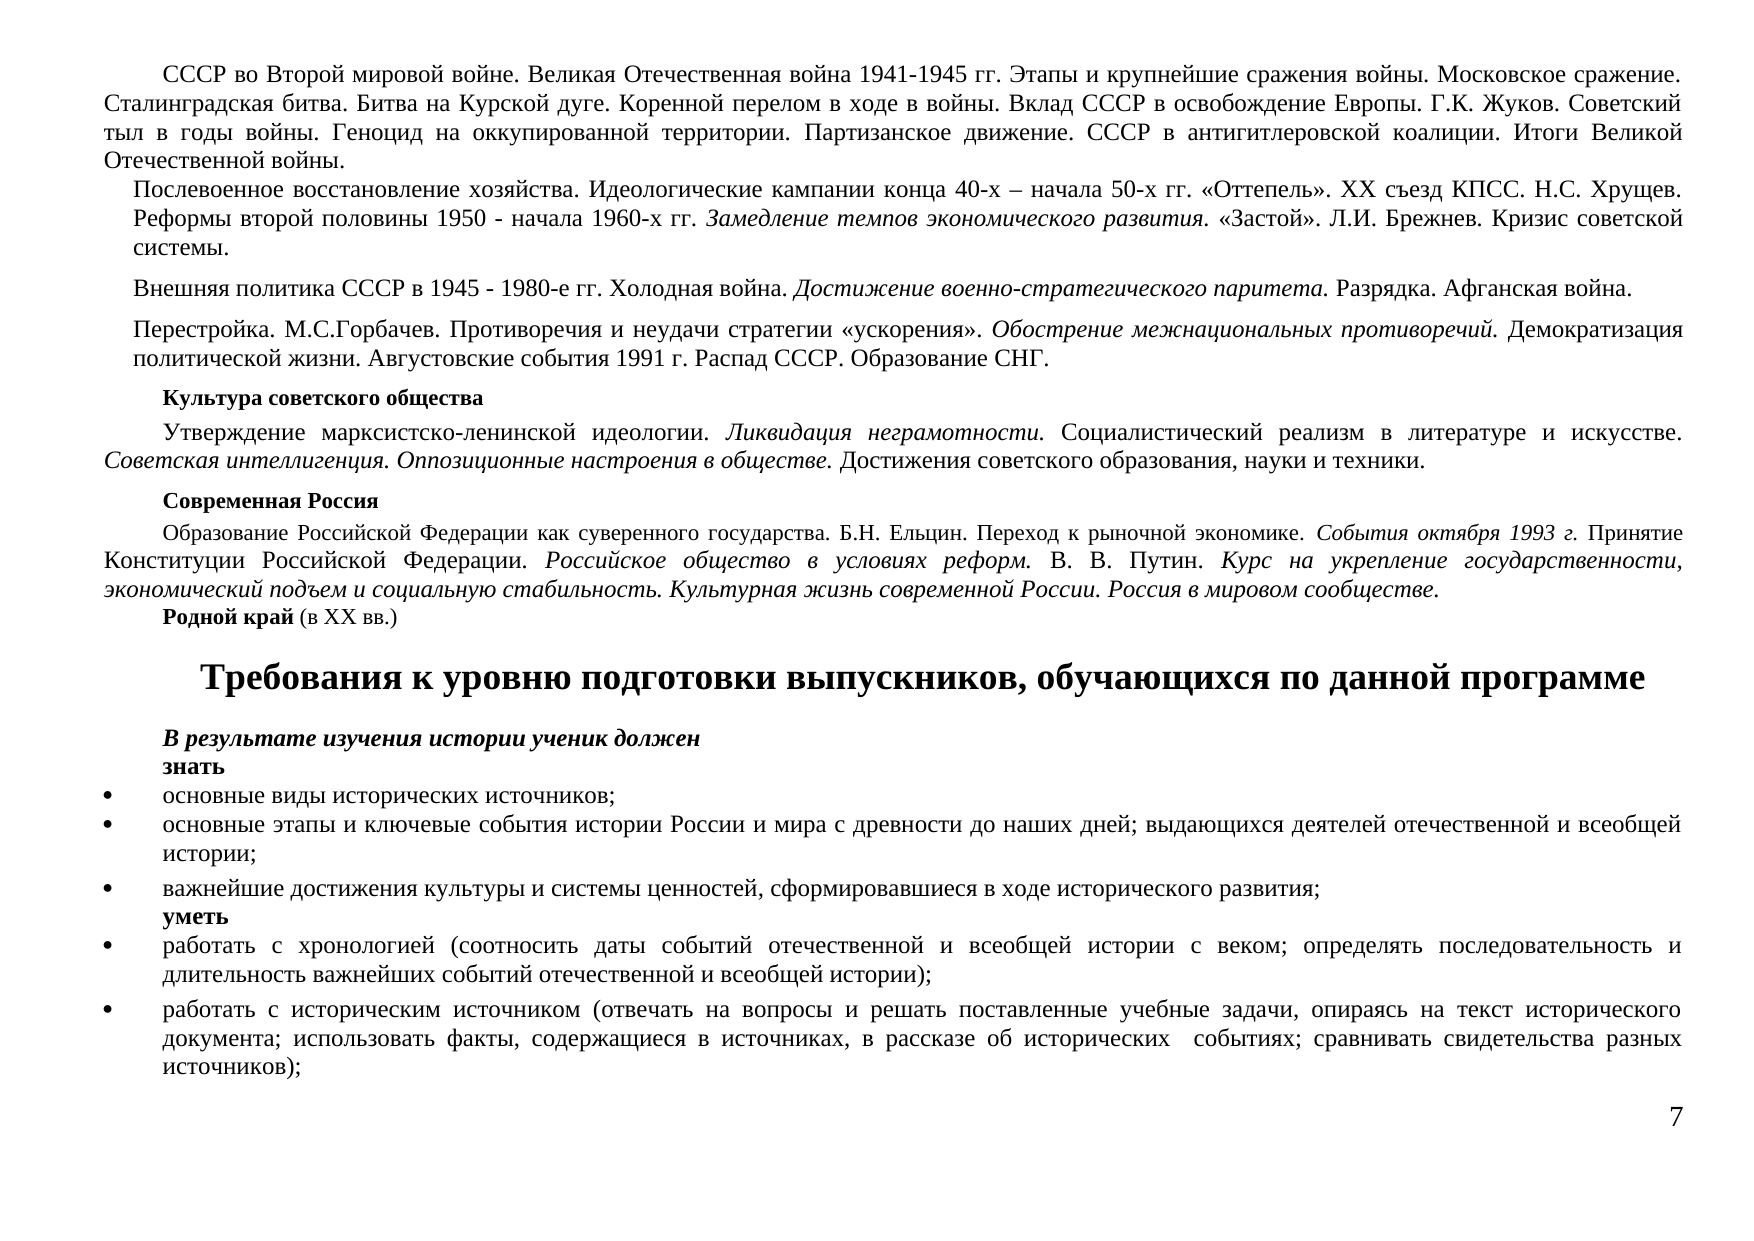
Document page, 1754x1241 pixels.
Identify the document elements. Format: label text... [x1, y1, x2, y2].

list основные виды исторических источников; [103, 780, 1683, 809]
list основные этапы и ключевые события истории России и мира с древности до наших дней; выдающихся деятелей отечественной и всеобщей истории; [103, 809, 1683, 866]
text Родной край (в ХХ вв.) [103, 603, 1683, 629]
text знать [103, 751, 1683, 780]
text В результате изучения истории ученик должен [103, 723, 1683, 751]
text уметь [103, 901, 1683, 930]
text Перестройка. М.С.Горбачев. Противоречия и неудачи стратегии «ускорения». Обострение межнациональных противоречий. Демократизация политической жизни. Августовские события 1991 г. Распад СССР. Образование СНГ. [133, 314, 1683, 372]
text СССР во Второй мировой войне. Великая Отечественная война 1941-1945 гг. Этапы и крупнейшие сражения войны. Московское сражение. Сталинградская битва. Битва на Курской дуге. Коренной перелом в ходе в войны. Вклад СССР в освобождение Европы. Г.К. Жуков. Советский тыл в годы войны. Геноцид на оккупированной территории. Партизанское движение. СССР в антигитлеровской коалиции. Итоги Великой Отечественной войны. [103, 59, 1683, 174]
text Послевоенное восстановление хозяйства. Идеологические кампании конца 40-х – начала 50-х гг. «Оттепель». XX съезд КПСС. Н.С. Хрущев. Реформы второй половины 1950 - начала 1960-х гг. Замедление темпов экономического развития. «Застой». Л.И. Брежнев. Кризис советской системы. [133, 174, 1683, 260]
list работать с историческим источником (отвечать на вопросы и решать поставленные учебные задачи, опираясь на текст исторического документа; использовать факты, содержащиеся в источниках, в рассказе об исторических событиях; сравнивать свидетельства разных источников); [103, 994, 1683, 1080]
text Требования к уровню подготовки выпускников, обучающихся по данной программе [103, 654, 1683, 698]
text Образование Российской Федерации как суверенного государства. Б.Н. Ельцин. Переход к рыночной экономике. События октября 1993 г. Принятие Конституции Российской Федерации. Российское общество в условиях реформ. В. В. Путин. Курс на укрепление государственности, экономический подъем и социальную стабильность. Культурная жизнь современной России. Россия в мировом сообществе. [103, 519, 1683, 603]
list важнейшие достижения культуры и системы ценностей, сформировавшиеся в ходе исторического развития; [103, 873, 1683, 901]
text Современная Россия [162, 487, 1683, 513]
text Утверждение марксистско-ленинской идеологии. Ликвидация неграмотности. Социалистический реализм в литературе и искусстве. Советская интеллигенция. Оппозиционные настроения в обществе. Достижения советского образования, науки и техники. [103, 417, 1683, 474]
text Внешняя политика СССР в 1945 - 1980-е гг. Холодная война. Достижение военно-стратегического паритета. Разрядка. Афганская война. [133, 273, 1683, 302]
text Культура советского общества [162, 384, 1683, 410]
list работать с хронологией (соотносить даты событий отечественной и всеобщей истории с веком; определять последовательность и длительность важнейших событий отечественной и всеобщей истории); [103, 930, 1683, 988]
